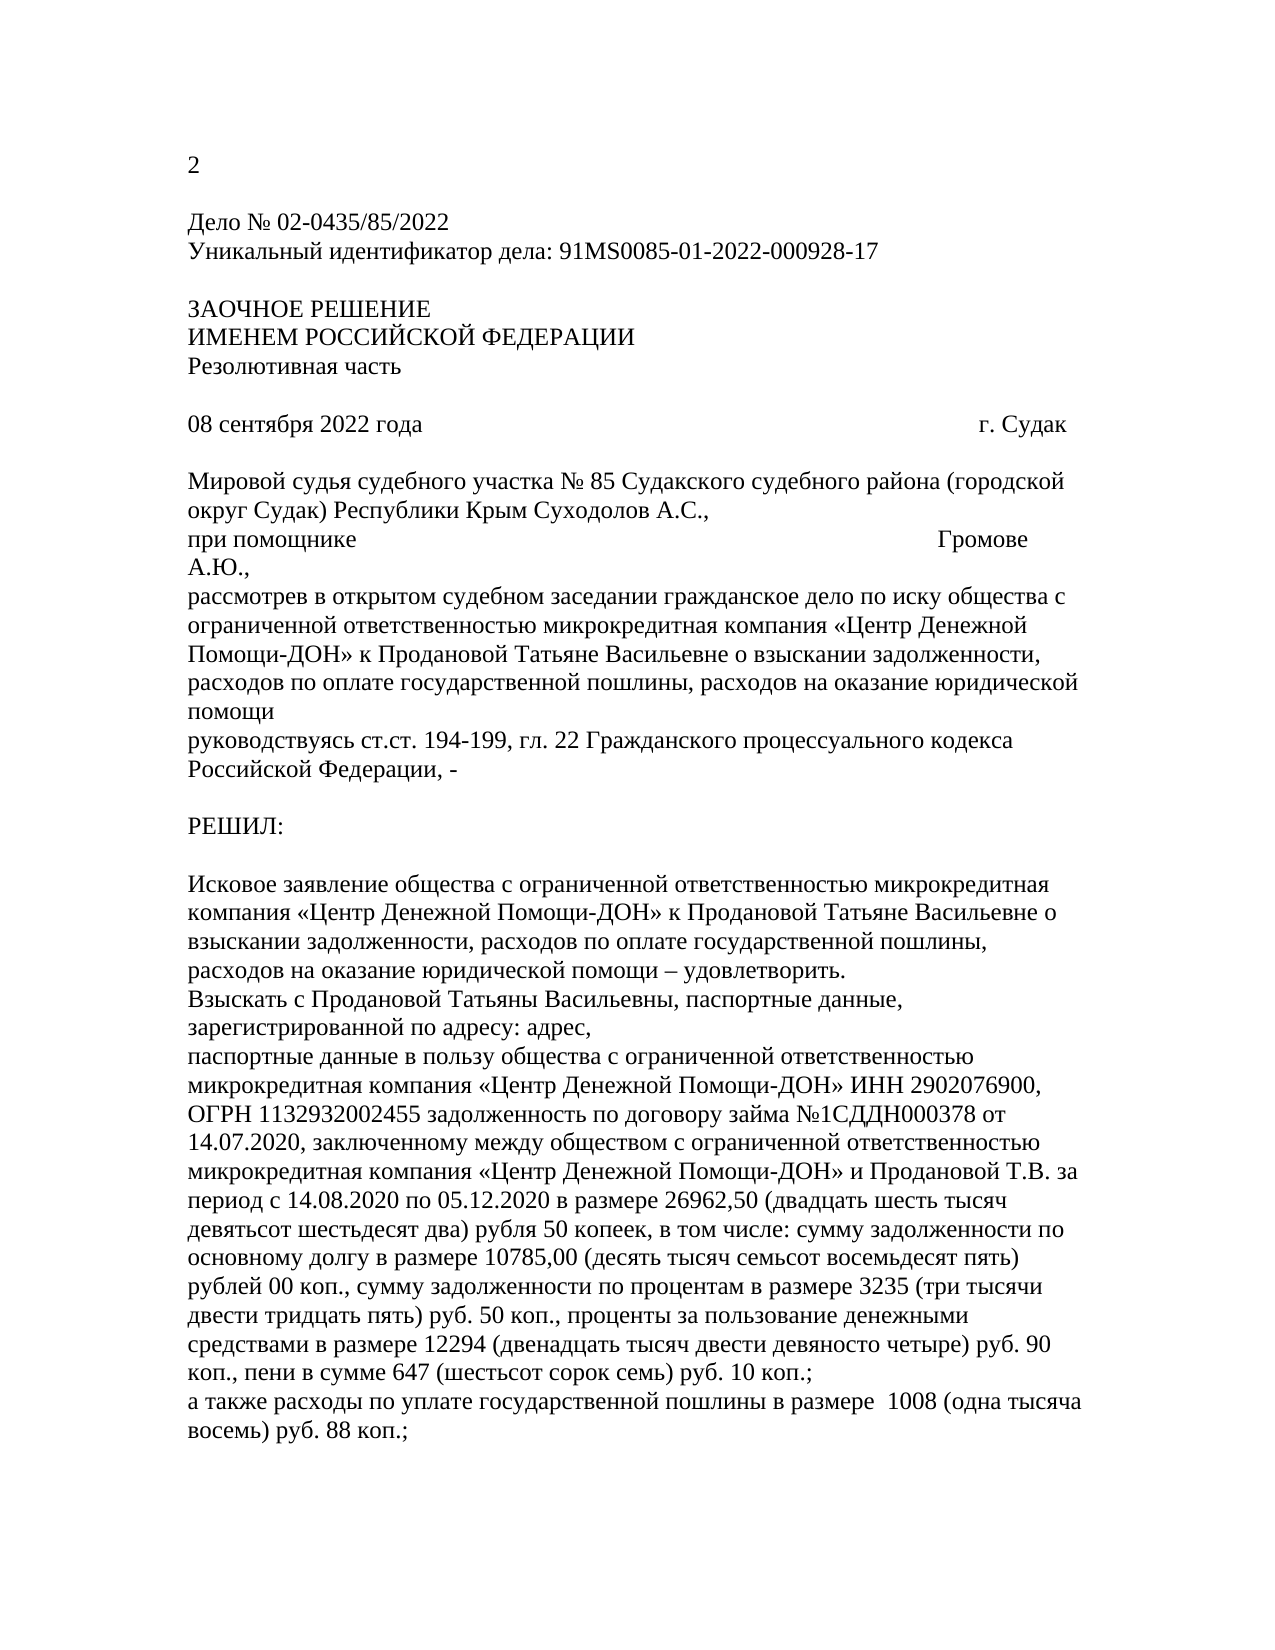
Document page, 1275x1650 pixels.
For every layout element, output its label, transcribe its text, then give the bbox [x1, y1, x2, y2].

text Дело № 02-0435/85/2022 [187, 207, 1087, 236]
text руководствуясь ст.ст. 194-199, гл. 22 Гражданского процессуального кодекса Российской Федерации, - [187, 725, 1087, 782]
text паспортные данные в пользу общества с ограниченной ответственностью микрокредитная компания «Центр Денежной Помощи-ДОН» ИНН 2902076900, ОГРН 1132932002455 задолженность по договору займа №1СДДН000378 от 14.07.2020, заключенному между обществом с ограниченной ответственностью микрокредитная компания «Центр Денежной Помощи-ДОН» и Продановой Т.В. за период с 14.08.2020 по 05.12.2020 в размере 26962,50 (двадцать шесть тысяч девятьсот шестьдесят два) рубля 50 копеек, в том числе: сумму задолженности по основному долгу в размере 10785,00 (десять тысяч семьсот восемьдесят пять) рублей 00 коп., сумму задолженности по процентам в размере 3235 (три тысячи двести тридцать пять) руб. 50 коп., проценты за пользование денежными средствами в размере 12294 (двенадцать тысяч двести девяносто четыре) руб. 90 коп., пени в сумме 647 (шестьсот сорок семь) руб. 10 коп.; [187, 1041, 1087, 1386]
text 08 сентября 2022 года г. Судак [187, 409, 1087, 437]
text РЕШИЛ: [187, 811, 1087, 840]
text Исковое заявление общества с ограниченной ответственностью микрокредитная компания «Центр Денежной Помощи-ДОН» к Продановой Татьяне Васильевне о взыскании задолженности, расходов по оплате государственной пошлины, расходов на оказание юридической помощи – удовлетворить. [187, 869, 1087, 984]
text Уникальный идентификатор дела: 91MS0085-01-2022-000928-17 [187, 236, 1087, 265]
text Резолютивная часть [187, 351, 1087, 380]
text при помощнике Громове А.Ю., [187, 524, 1087, 581]
text Мировой судья судебного участка № 85 Судакского судебного района (городской округ Судак) Республики Крым Суходолов А.С., [187, 466, 1087, 524]
text рассмотрев в открытом судебном заседании гражданское дело по иску общества с ограниченной ответственностью микрокредитная компания «Центр Денежной Помощи-ДОН» к Продановой Татьяне Васильевне о взыскании задолженности, расходов по оплате государственной пошлины, расходов на оказание юридической помощи [187, 581, 1087, 725]
text Взыскать с Продановой Татьяны Васильевны, паспортные данные, зарегистрированной по адресу: адрес, [187, 984, 1087, 1041]
text 2 [187, 150, 1087, 179]
text ЗАОЧНОЕ РЕШЕНИЕ [187, 294, 1087, 322]
text а также расходы по уплате государственной пошлины в размере 1008 (одна тысяча восемь) руб. 88 коп.; [187, 1386, 1087, 1444]
text ИМЕНЕМ РОССИЙСКОЙ ФЕДЕРАЦИИ [187, 322, 1087, 351]
